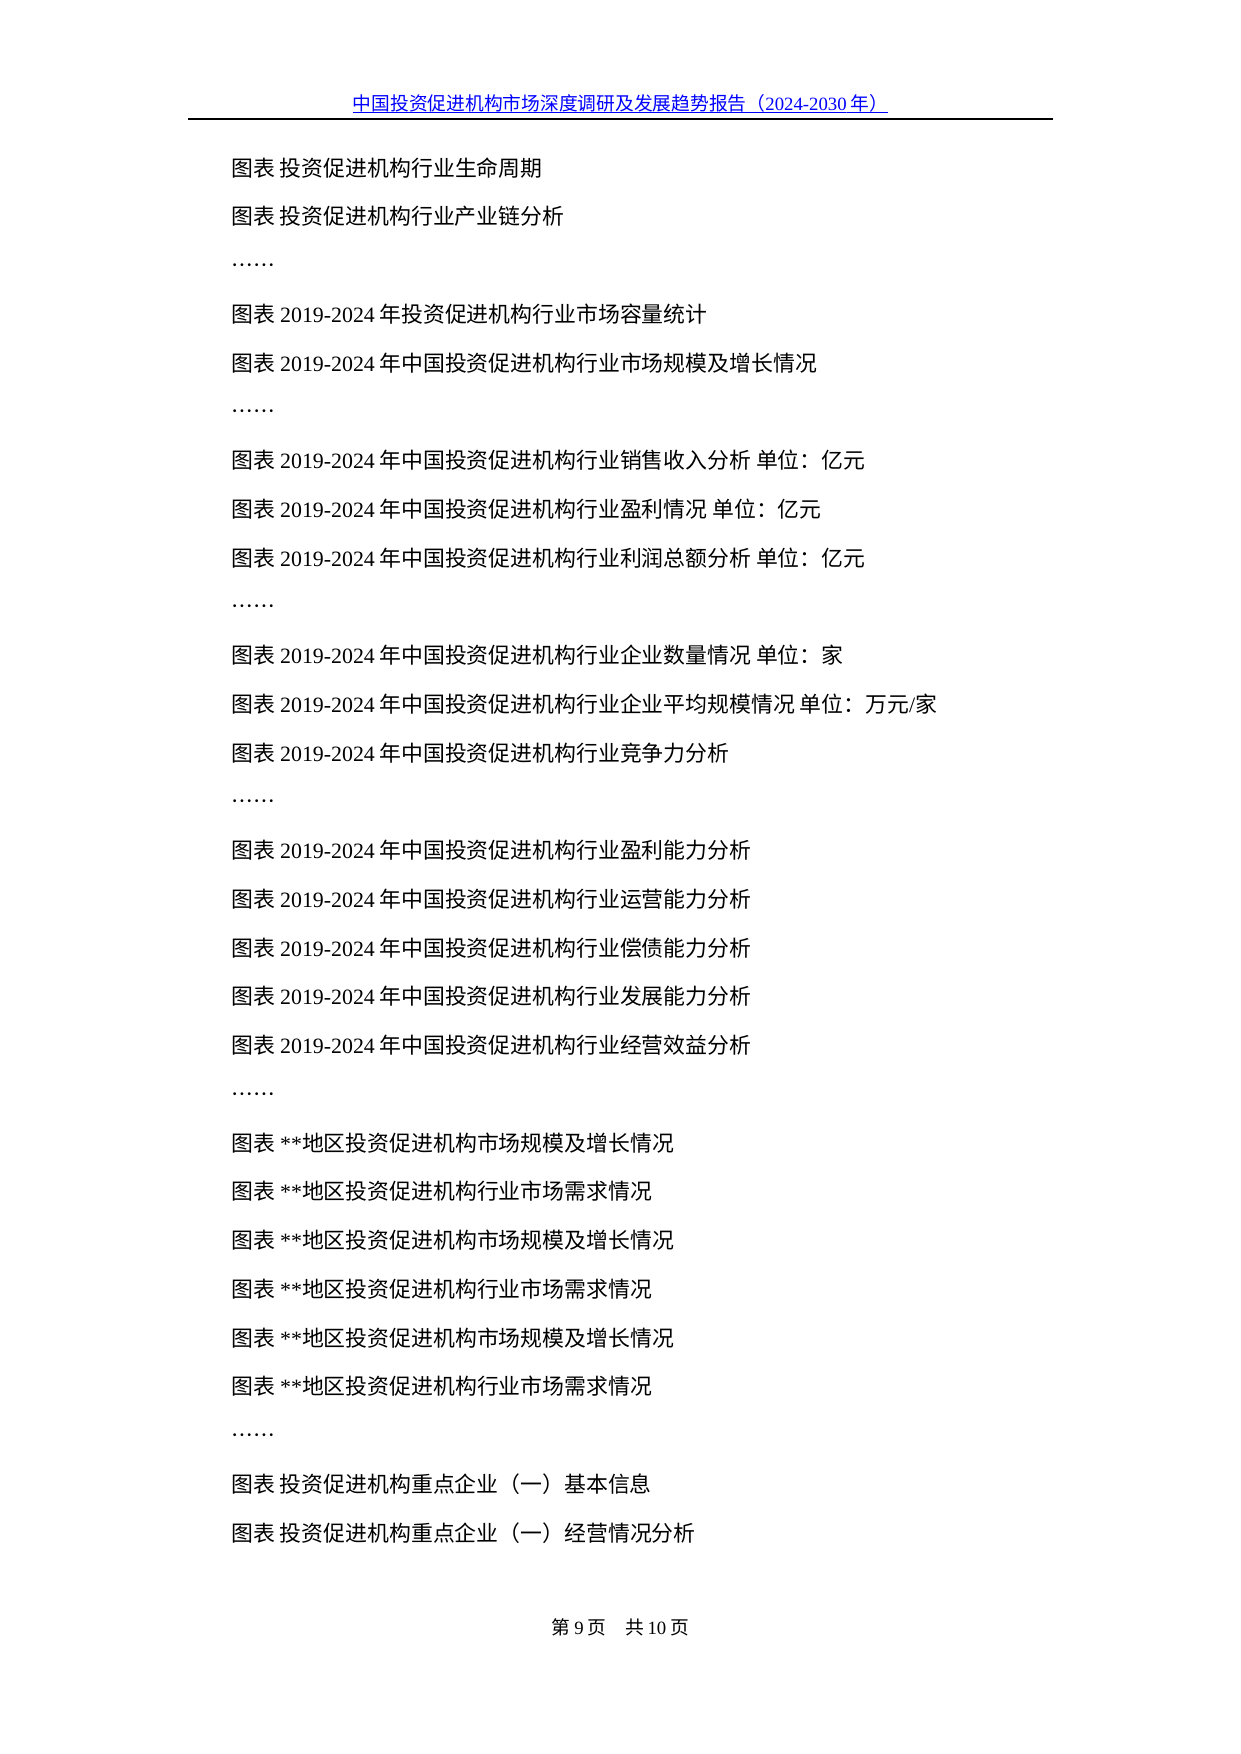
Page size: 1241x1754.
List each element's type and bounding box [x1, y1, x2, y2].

text [187, 150, 1053, 1548]
